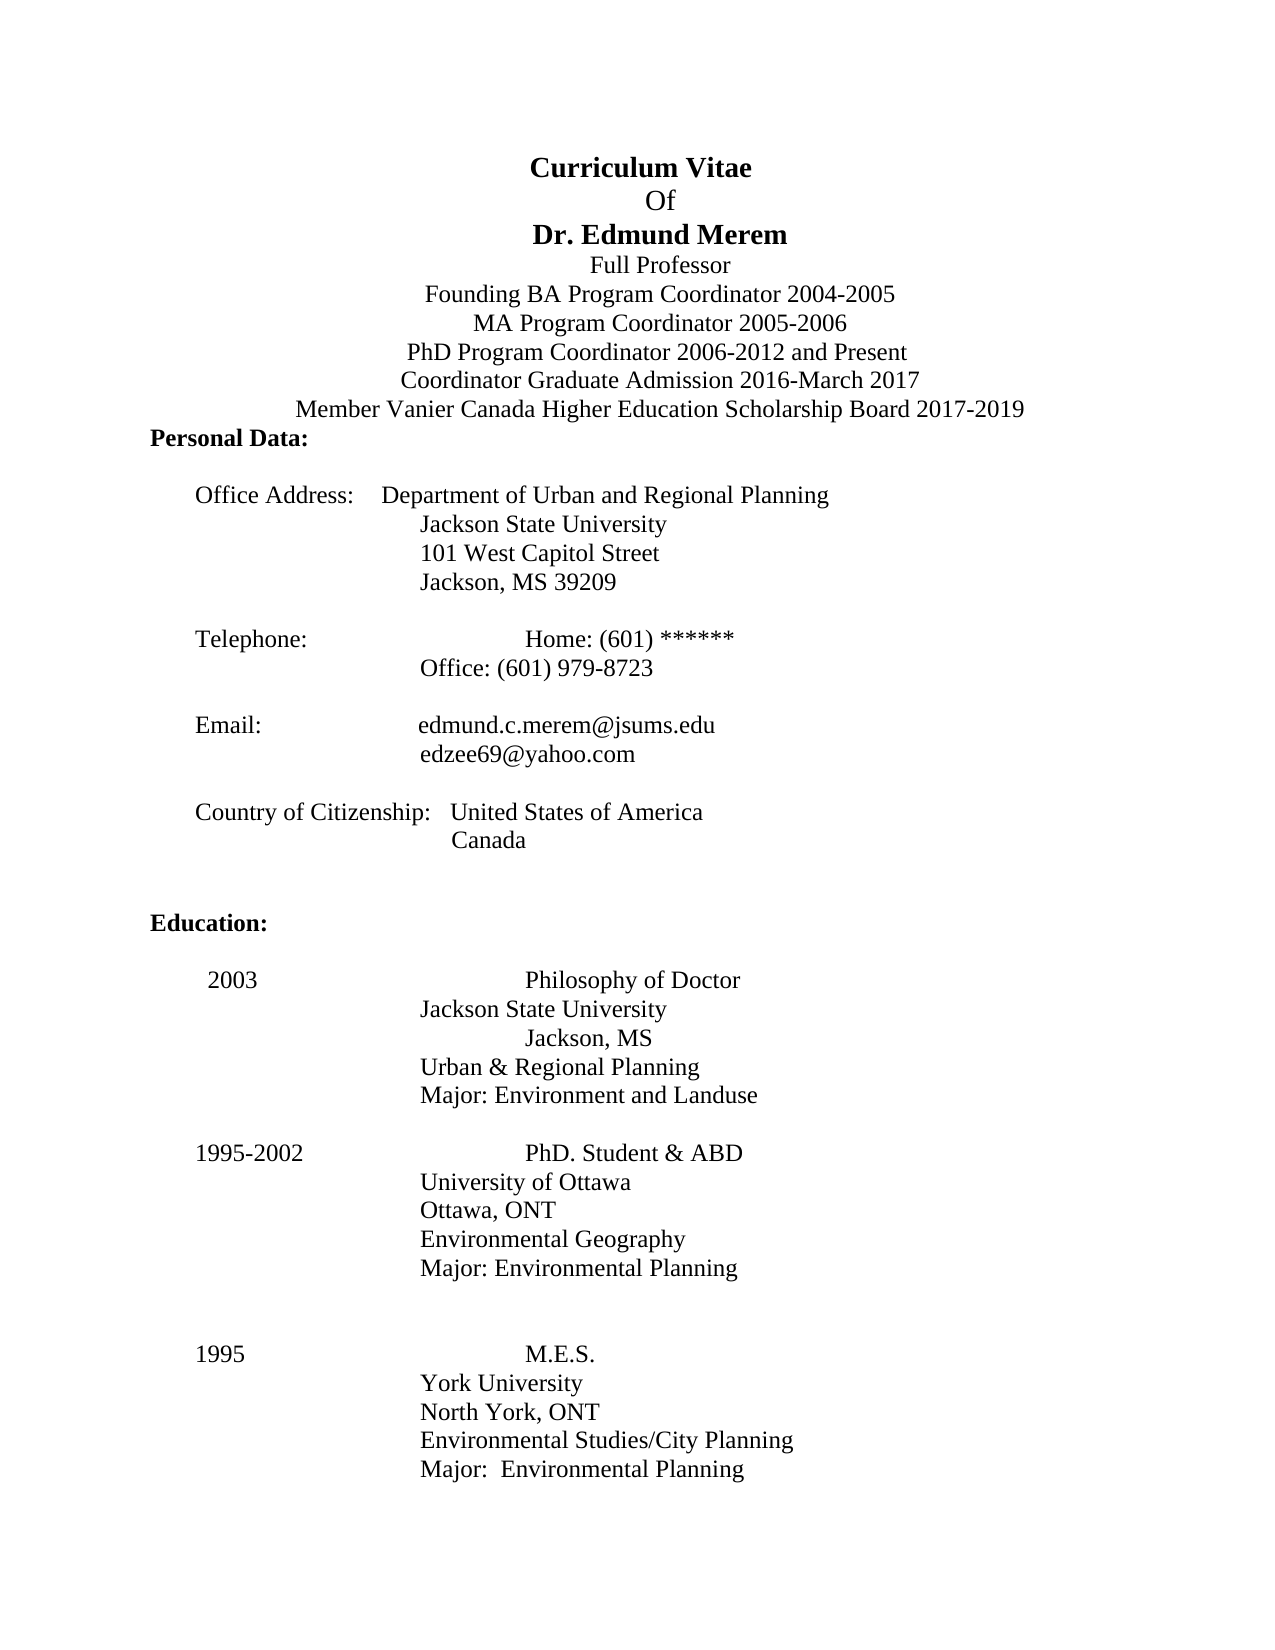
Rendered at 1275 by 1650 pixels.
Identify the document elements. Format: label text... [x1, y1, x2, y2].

text Ottawa, ONT [375, 1196, 1125, 1224]
text Founding BA Program Coordinator 2004-2005 [195, 279, 1125, 308]
text Jackson State University [375, 994, 1125, 1023]
text MA Program Coordinator 2005-2006 [195, 308, 1125, 337]
text Country of Citizenship: United States of America [150, 797, 1125, 826]
text 1995-2002 PhD. Student & ABD [195, 1138, 1125, 1167]
text North York, ONT [375, 1397, 1125, 1426]
text Curriculum Vitae [150, 150, 1125, 183]
text Jackson State University [375, 509, 1125, 538]
text Office: (601) 979-8723 [375, 653, 1125, 682]
text Environmental Geography [375, 1224, 1125, 1253]
text York University [375, 1368, 1125, 1397]
text Dr. Edmund Merem [195, 217, 1125, 251]
text Member Vanier Canada Higher Education Scholarship Board 2017-2019 [195, 394, 1125, 423]
text Major: Environmental Planning [375, 1454, 1125, 1483]
text Education: [150, 908, 1125, 937]
text Of [195, 183, 1125, 217]
text University of Ottawa [375, 1167, 1125, 1196]
text Major: Environmental Planning [375, 1253, 1125, 1282]
text Coordinator Graduate Admission 2016-March 2017 [195, 366, 1125, 394]
text Urban & Regional Planning [375, 1052, 1125, 1081]
text Office Address: Department of Urban and Regional Planning [150, 481, 1125, 509]
text edzee69@yahoo.com [375, 739, 1125, 768]
text 1995 M.E.S. [150, 1339, 1125, 1368]
text Full Professor [195, 251, 1125, 279]
text Jackson, MS 39209 [375, 567, 1125, 596]
text 101 West Capitol Street [375, 538, 1125, 567]
text 2003 Philosophy of Doctor [195, 966, 1125, 994]
text Jackson, MS [195, 1023, 1125, 1052]
text Personal Data: [150, 423, 1125, 452]
text Telephone: Home: (601) ****** [150, 624, 1125, 653]
text Email: edmund.c.merem@jsums.edu [150, 711, 1125, 739]
text Environmental Studies/City Planning [375, 1426, 1125, 1454]
text Major: Environment and Landuse [375, 1081, 1125, 1109]
text Canada [150, 826, 1125, 854]
text PhD Program Coordinator 2006-2012 and Present [195, 337, 1125, 366]
